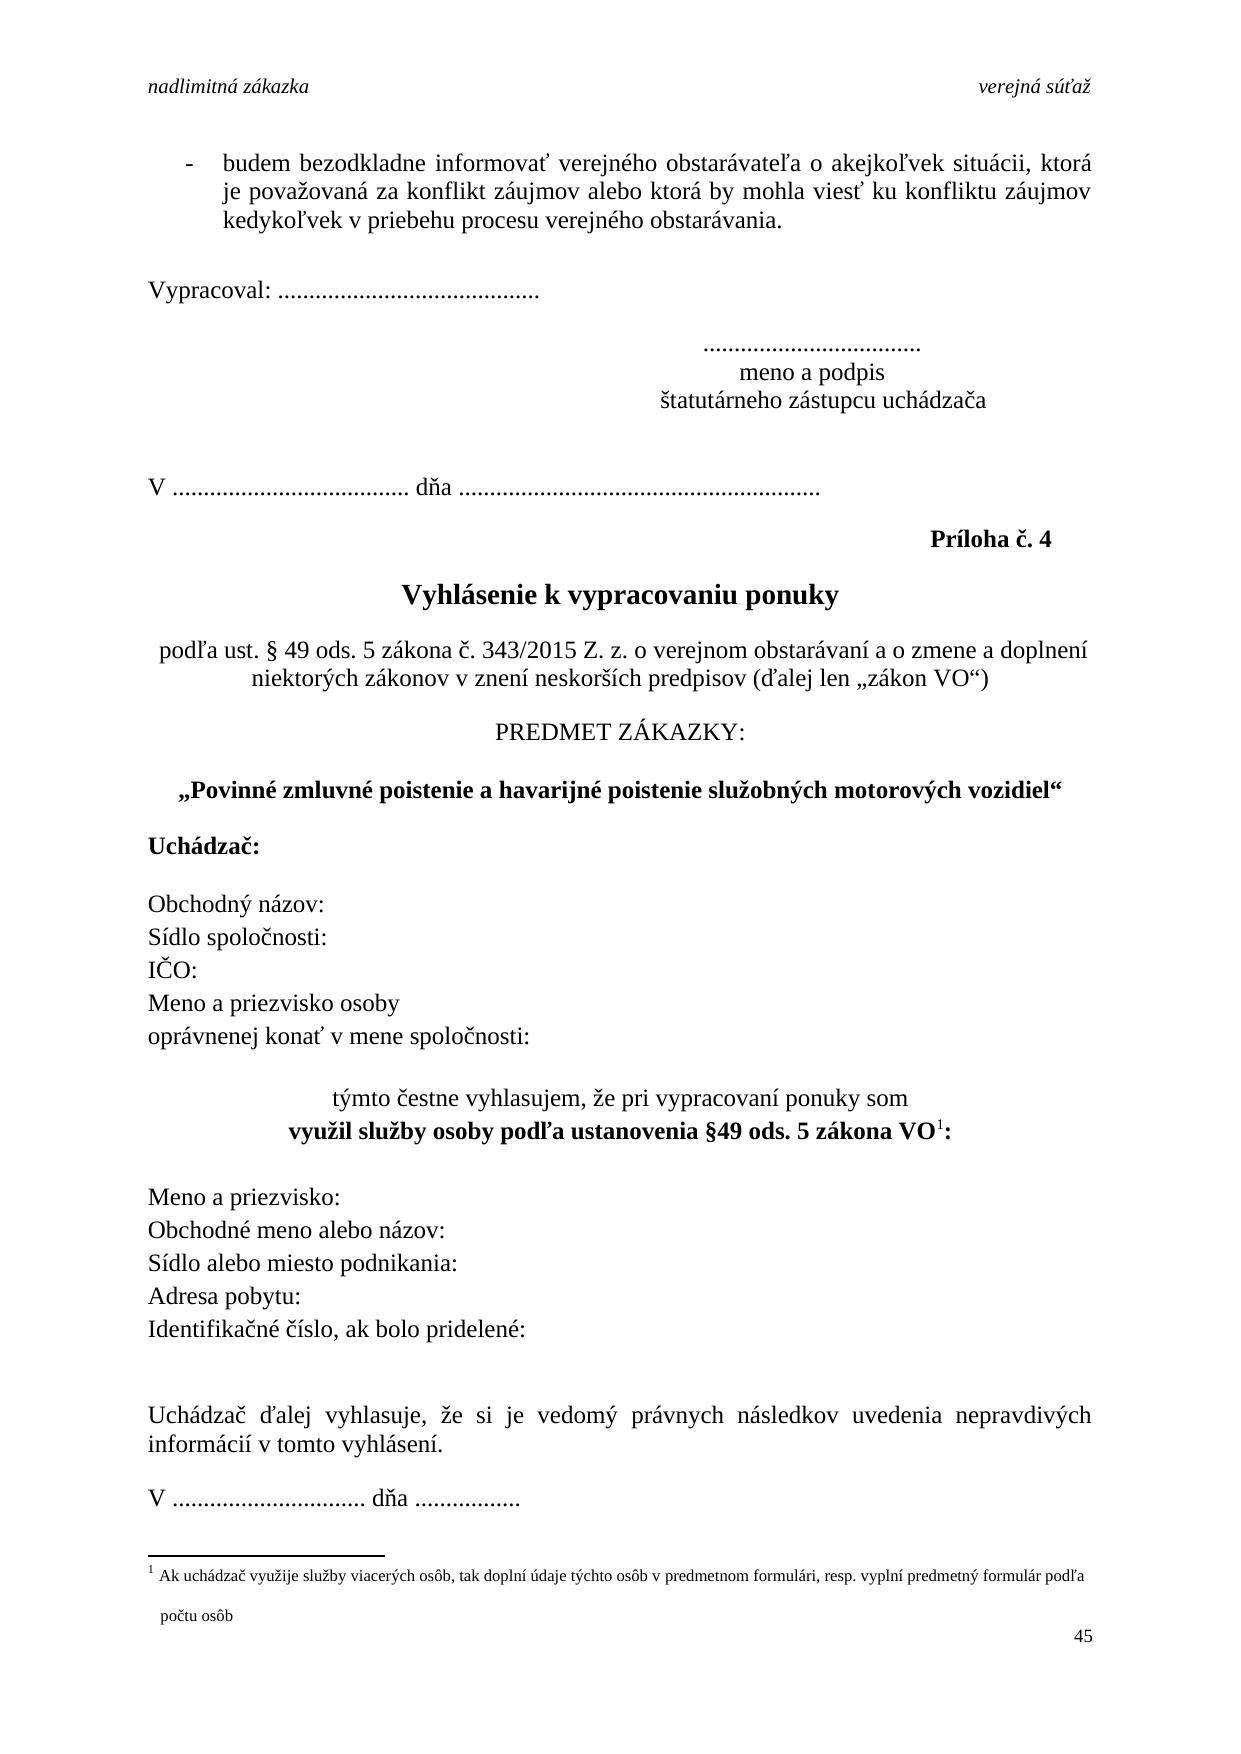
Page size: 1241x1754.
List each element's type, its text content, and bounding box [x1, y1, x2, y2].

text IČO: [148, 955, 1093, 984]
text meno a podpis [148, 357, 1093, 385]
text podľa ust. § 49 ods. 5 zákona č. 343/2015 Z. z. o verejnom obstarávaní a o zmene a doplnení niektorých zákonov v znení neskorších predpisov (ďalej len „zákon VO“) [148, 636, 1093, 693]
text Vyhlásenie k vypracovaniu ponuky [148, 582, 1093, 611]
text Meno a priezvisko: [148, 1182, 1093, 1211]
text týmto čestne vyhlasujem, že pri vypracovaní ponuky som [148, 1083, 1093, 1111]
text Obchodný názov: [148, 889, 1093, 918]
text V ...................................... dňa .......................................................... [148, 472, 1093, 500]
text ................................... [148, 328, 1093, 357]
text Uchádzač: [148, 832, 1093, 861]
text Sídlo alebo miesto podnikania: [148, 1248, 1093, 1277]
text Obchodné meno alebo názov: [148, 1215, 1093, 1243]
text Identifikačné číslo, ak bolo pridelené: [148, 1314, 1093, 1343]
subtitle Príloha č. 4 [930, 524, 1093, 553]
text Sídlo spoločnosti: [148, 922, 1093, 951]
text oprávnenej konať v mene spoločnosti: [148, 1021, 1093, 1050]
text Meno a priezvisko osoby [148, 988, 1093, 1017]
list budem bezodkladne informovať verejného obstarávateľa o akejkoľvek situácii, ktorá je považovaná za konflikt záujmov alebo ktorá by mohla viesť ku konfliktu záujmov kedykoľvek v priebehu procesu verejného obstarávania. [185, 148, 1093, 234]
text V ............................... dňa ................. [148, 1483, 1093, 1512]
text využil služby osoby podľa ustanovenia §49 ods. 5 zákona VO: [148, 1116, 1093, 1144]
text štatutárneho zástupcu uchádzača [148, 385, 1093, 414]
text Vypracoval: .......................................... [148, 275, 1093, 304]
text Adresa pobytu: [148, 1281, 1093, 1309]
text Uchádzač ďalej vyhlasuje, že si je vedomý právnych následkov uvedenia nepravdivých informácií v tomto vyhlásení. [148, 1401, 1093, 1458]
text predmet zákazky: [148, 718, 1093, 746]
text „Povinné zmluvné poistenie a havarijné poistenie služobných motorových vozidiel“ [148, 775, 1093, 803]
